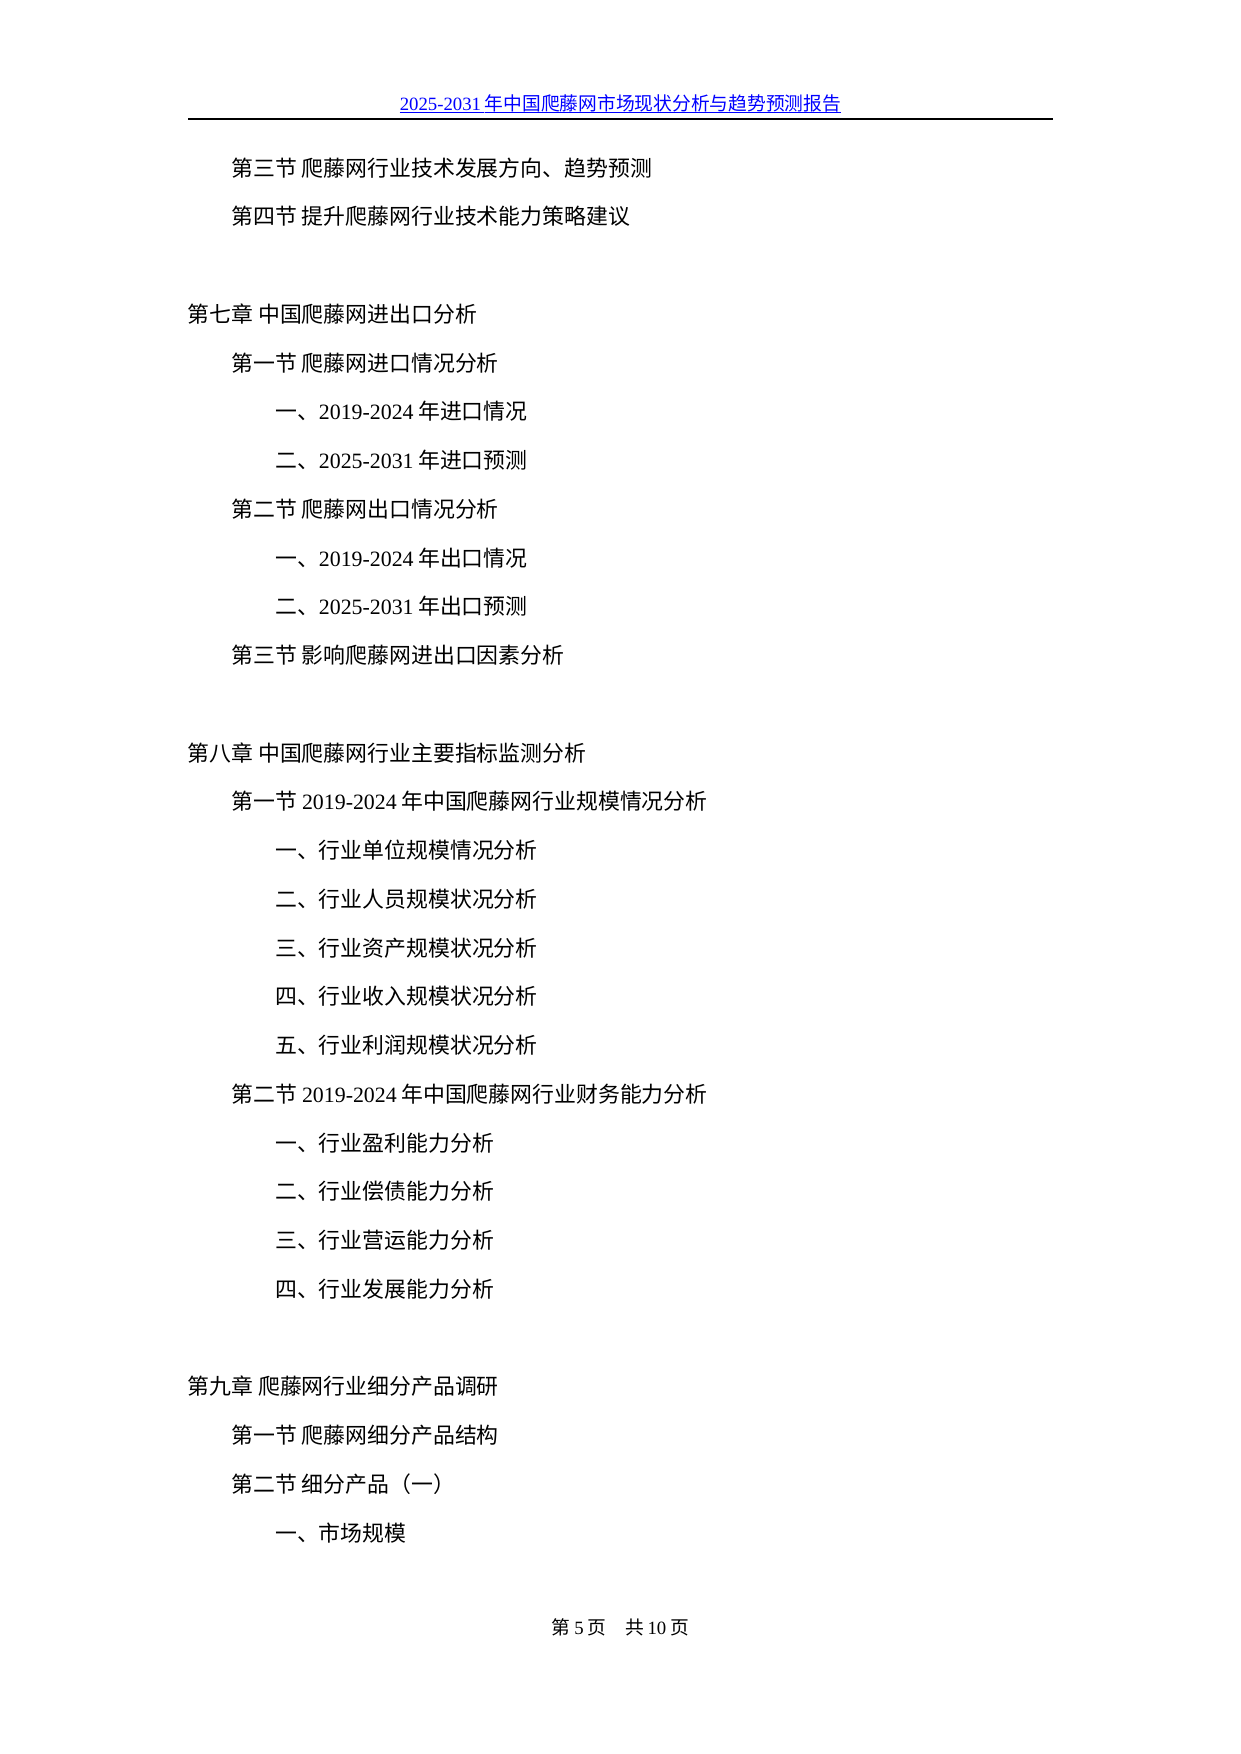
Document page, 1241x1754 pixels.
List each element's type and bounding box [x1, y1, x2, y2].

text [187, 150, 1053, 1548]
